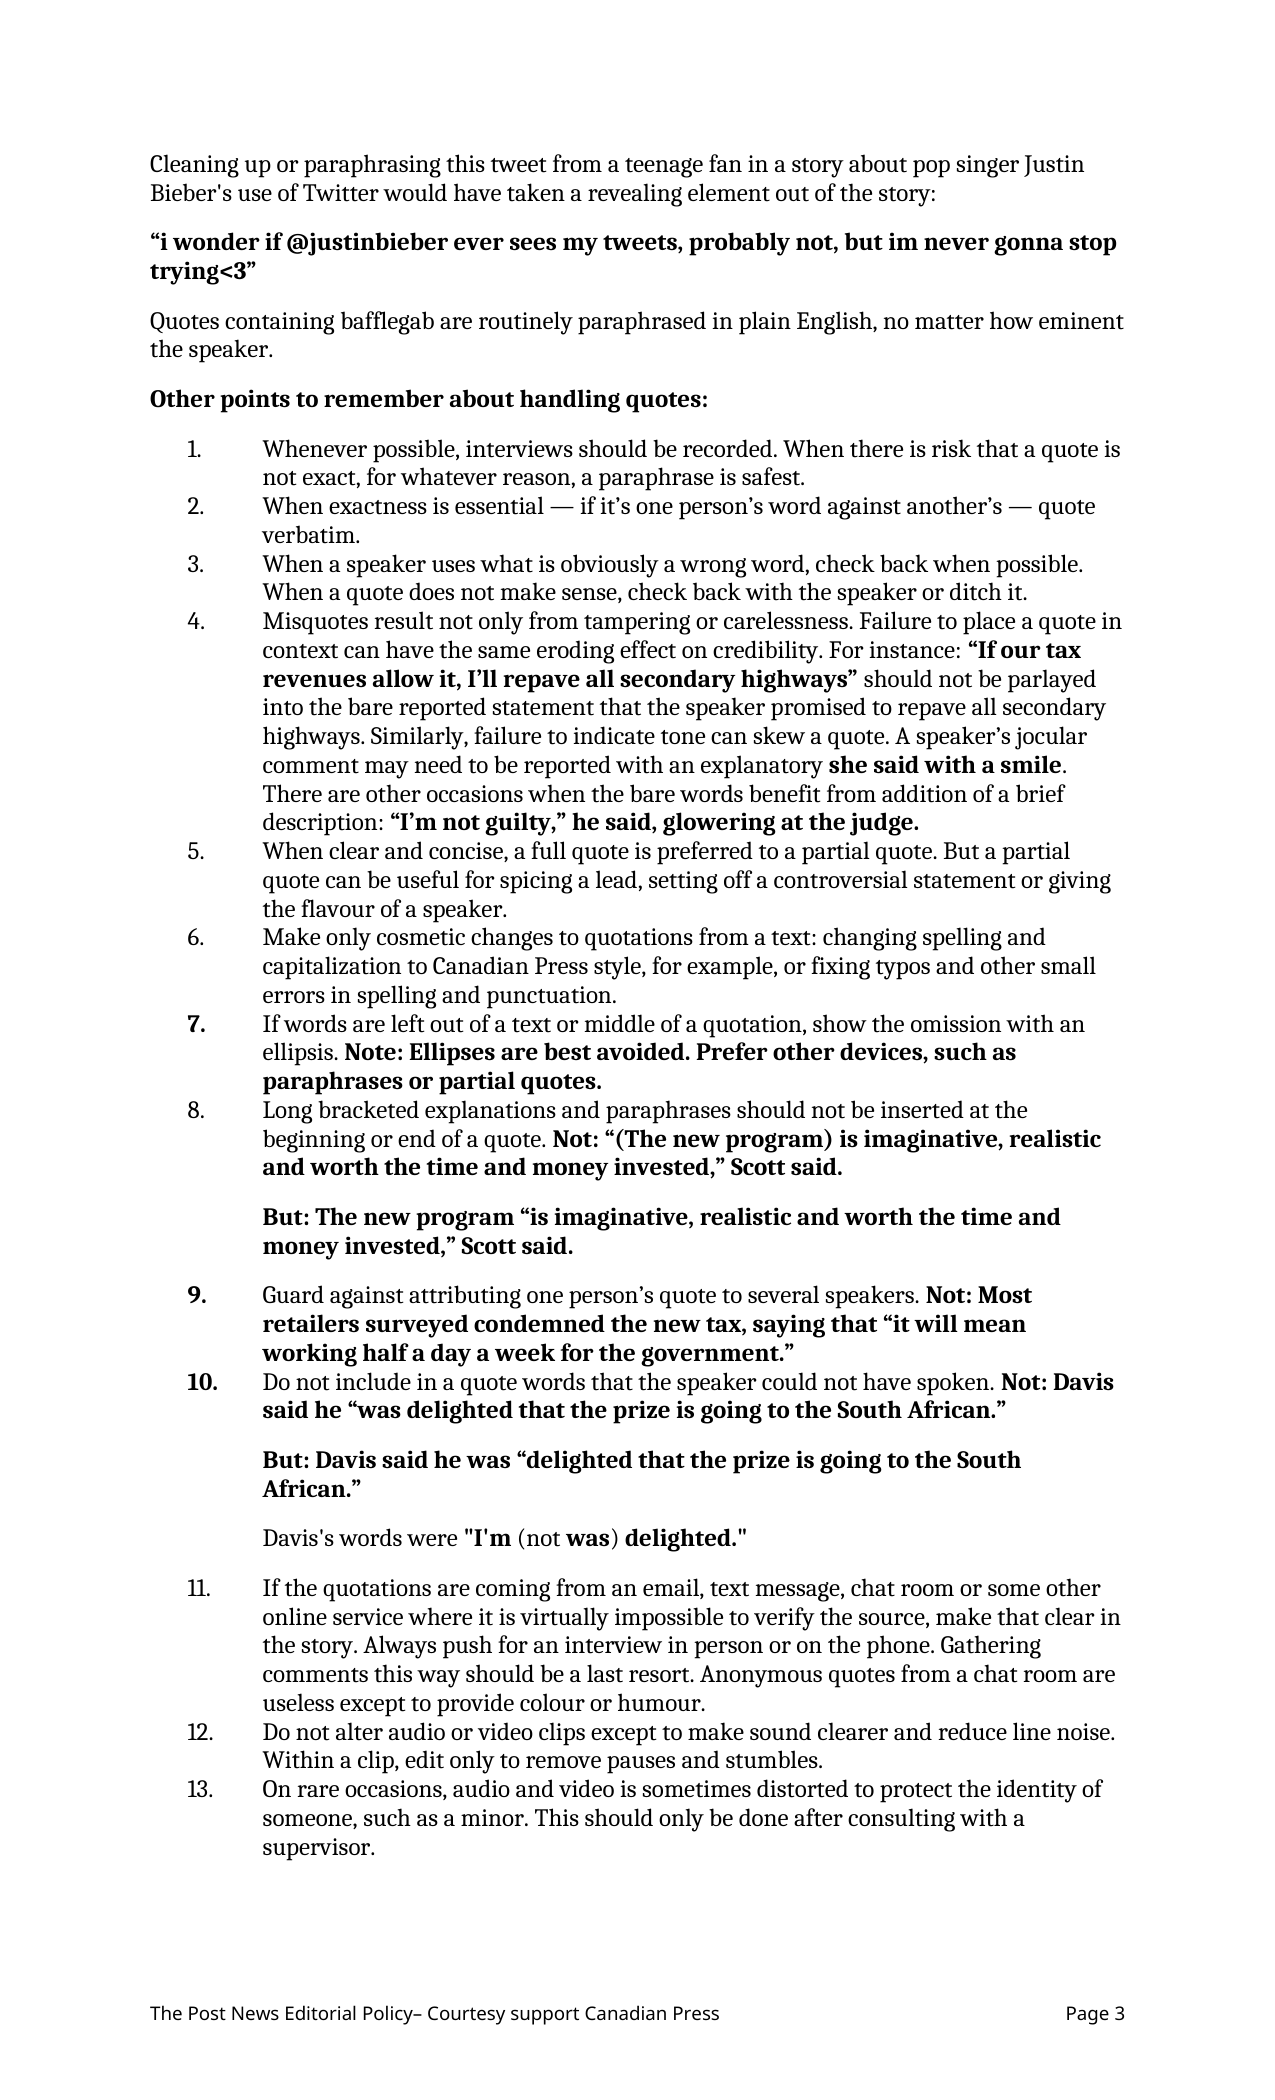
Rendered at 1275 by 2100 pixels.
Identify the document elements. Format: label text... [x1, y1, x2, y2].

list When clear and concise, a full quote is preferred to a partial quote. But a partial quote can be useful for spicing a lead, setting off a controversial statement or giving the flavour of a speaker. [187, 837, 1125, 923]
text Davis's words were "I'm (not was) delighted." [262, 1524, 1125, 1553]
list Do not alter audio or video clips except to make sound clearer and reduce line noise. Within a clip, edit only to remove pauses and stumbles. [187, 1717, 1125, 1775]
text Other points to remember about handling quotes: [150, 385, 1125, 414]
list Do not include in a quote words that the speaker could not have spoken. Not: Davis said he “was delighted that the prize is going to the South African.” [187, 1367, 1125, 1425]
list Whenever possible, interviews should be recorded. When there is risk that a quote is not exact, for whatever reason, a paraphrase is safest. [187, 434, 1125, 492]
list Make only cosmetic changes to quotations from a text: changing spelling and capitalization to Canadian Press style, for example, or fixing typos and other small errors in spelling and punctuation. [187, 923, 1125, 1009]
list When exactness is essential — if it’s one person’s word against another’s — quote verbatim. [187, 492, 1125, 549]
text “i wonder if @justinbieber ever sees my tweets, probably not, but im never gonna stop trying<3” [150, 228, 1125, 286]
list Guard against attributing one person’s quote to several speakers. Not: Most retailers surveyed condemned the new tax, saying that “it will mean working half a day a week for the government.” [187, 1281, 1125, 1367]
list When a speaker uses what is obviously a wrong word, check back when possible. When a quote does not make sense, check back with the speaker or ditch it. [187, 549, 1125, 607]
list Long bracketed explanations and paraphrases should not be inserted at the beginning or end of a quote. Not: “(The new program) is imaginative, realistic and worth the time and money invested,” Scott said. [187, 1096, 1125, 1182]
list On rare occasions, audio and video is sometimes distorted to protect the identity of someone, such as a minor. This should only be done after consulting with a supervisor. [187, 1775, 1125, 1861]
text Cleaning up or paraphrasing this tweet from a teenage fan in a story about pop singer Justin Bieber's use of Twitter would have taken a revealing element out of the story: [150, 150, 1125, 207]
text Quotes containing bafflegab are routinely paraphrased in plain English, no matter how eminent the speaker. [150, 307, 1125, 364]
text But: Davis said he was “delighted that the prize is going to the South African.” [262, 1446, 1125, 1503]
list If words are left out of a text or middle of a quotation, show the omission with an ellipsis. Note: Ellipses are best avoided. Prefer other devices, such as paraphrases or partial quotes. [187, 1009, 1125, 1096]
text But: The new program “is imaginative, realistic and worth the time and money invested,” Scott said. [262, 1203, 1125, 1260]
list Misquotes result not only from tampering or carelessness. Failure to place a quote in context can have the same eroding effect on credibility. For instance: “If our tax revenues allow it, I’ll repave all secondary highways” should not be parlayed into the bare reported statement that the speaker promised to repave all secondary highways. Similarly, failure to indicate tone can skew a quote. A speaker’s jocular comment may need to be reported with an explanatory she said with a smile. There are other occasions when the bare words benefit from addition of a brief description: “I’m not guilty,” he said, glowering at the judge. [187, 607, 1125, 837]
list If the quotations are coming from an email, text message, chat room or some other online service where it is virtually impossible to verify the source, make that clear in the story. Always push for an interview in person or on the phone. Gathering comments this way should be a last resort. Anonymous quotes from a chat room are useless except to provide colour or humour. [187, 1574, 1125, 1717]
